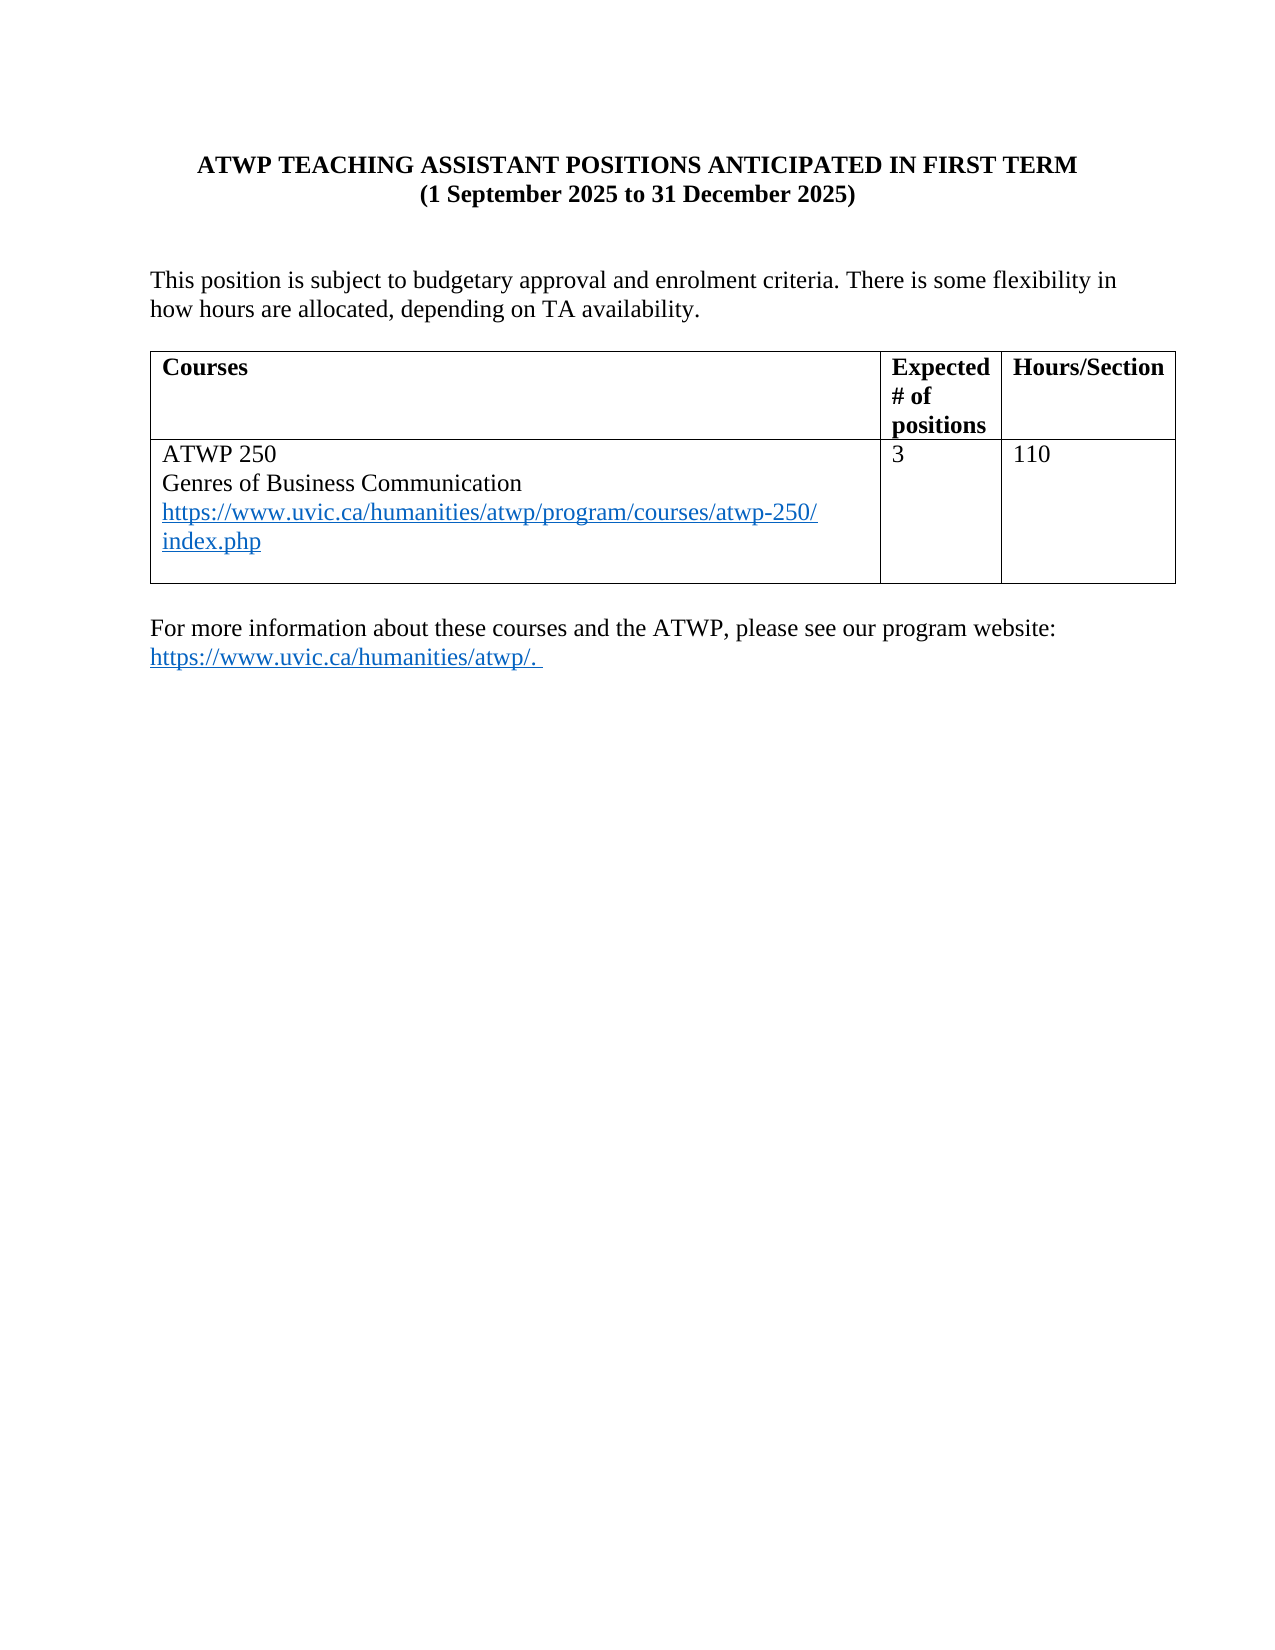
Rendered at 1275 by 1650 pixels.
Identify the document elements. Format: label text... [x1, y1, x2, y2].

text For more information about these courses and the ATWP, please see our program website: https://www.uvic.ca/humanities/atwp/. [150, 613, 1125, 671]
text (1 September 2025 to 31 December 2025) [150, 179, 1125, 207]
table_header Hours/Section [1002, 352, 1175, 438]
table_header Expected # of positions [881, 352, 1001, 438]
table_cell ATWP 250 Genres of Business Communication https://www.uvic.ca/humanities/atwp/program/courses/atwp-250/index.php [151, 440, 880, 583]
table_cell 110 [1002, 440, 1175, 583]
text ATWP TEACHING ASSISTANT POSITIONS ANTICIPATED IN FIRST TERM [150, 150, 1125, 179]
table_header Courses [151, 352, 880, 438]
table_cell 3 [881, 440, 1001, 583]
text This position is subject to budgetary approval and enrolment criteria. There is some flexibility in how hours are allocated, depending on TA availability. [150, 265, 1125, 322]
